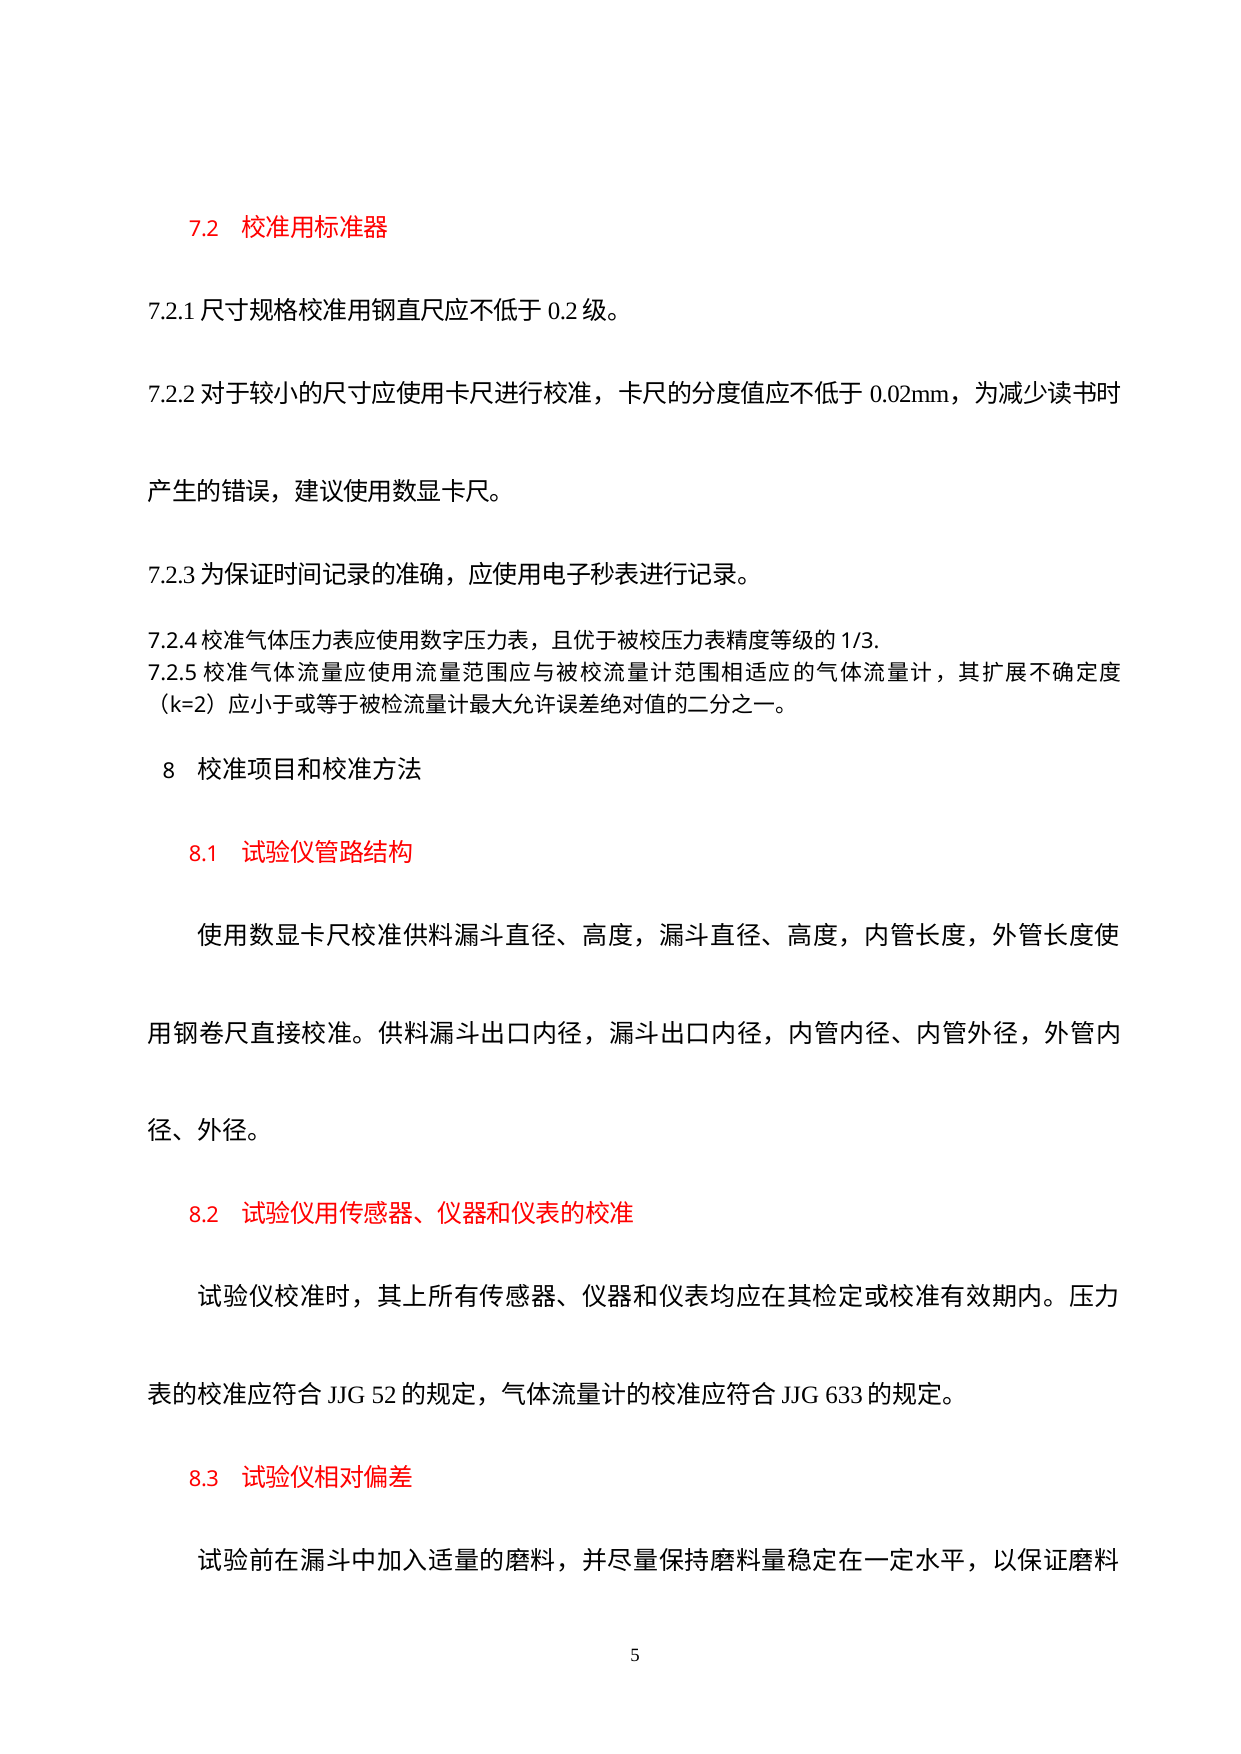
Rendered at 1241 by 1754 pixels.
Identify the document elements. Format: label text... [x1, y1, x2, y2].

text 7.2.5校准气体流量应使用流量范围应与被校流量计范围相适应的气体流量计，其扩展不确定度（k=2）应小于或等于被检流量计最大允许误差绝对值的二分之一。 [148, 655, 1122, 719]
text 校准用标准器 [147, 193, 1122, 258]
text 试验仪用传感器、仪器和仪表的校准 [147, 1179, 1122, 1244]
text 校准项目和校准方法 [162, 735, 1122, 800]
text 试验仪校准时，其上所有传感器、仪器和仪表均应在其检定或校准有效期内。压力表的校准应符合JJG 52的规定，气体流量计的校准应符合JJG 633的规定。 [148, 1262, 1122, 1425]
text 试验仪管路结构 [147, 818, 1122, 883]
list 7.2.3为保证时间记录的准确，应使用电子秒表进行记录。 [148, 540, 1122, 605]
list 7.2.2对于较小的尺寸应使用卡尺进行校准，卡尺的分度值应不低于0.02mm，为减少读书时产生的错误，建议使用数显卡尺。 [148, 359, 1122, 522]
list 7.2.1尺寸规格校准用钢直尺应不低于0.2级。 [148, 276, 1122, 341]
text 7.2.4校准气体压力表应使用数字压力表，且优于被校压力表精度等级的1/3. [148, 623, 1122, 655]
text 使用数显卡尺校准供料漏斗直径、高度，漏斗直径、高度，内管长度，外管长度使用钢卷尺直接校准。供料漏斗出口内径，漏斗出口内径，内管内径、内管外径，外管内径、外径。 [148, 901, 1122, 1161]
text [148, 1526, 1122, 1591]
text 试验仪相对偏差 [147, 1443, 1122, 1508]
